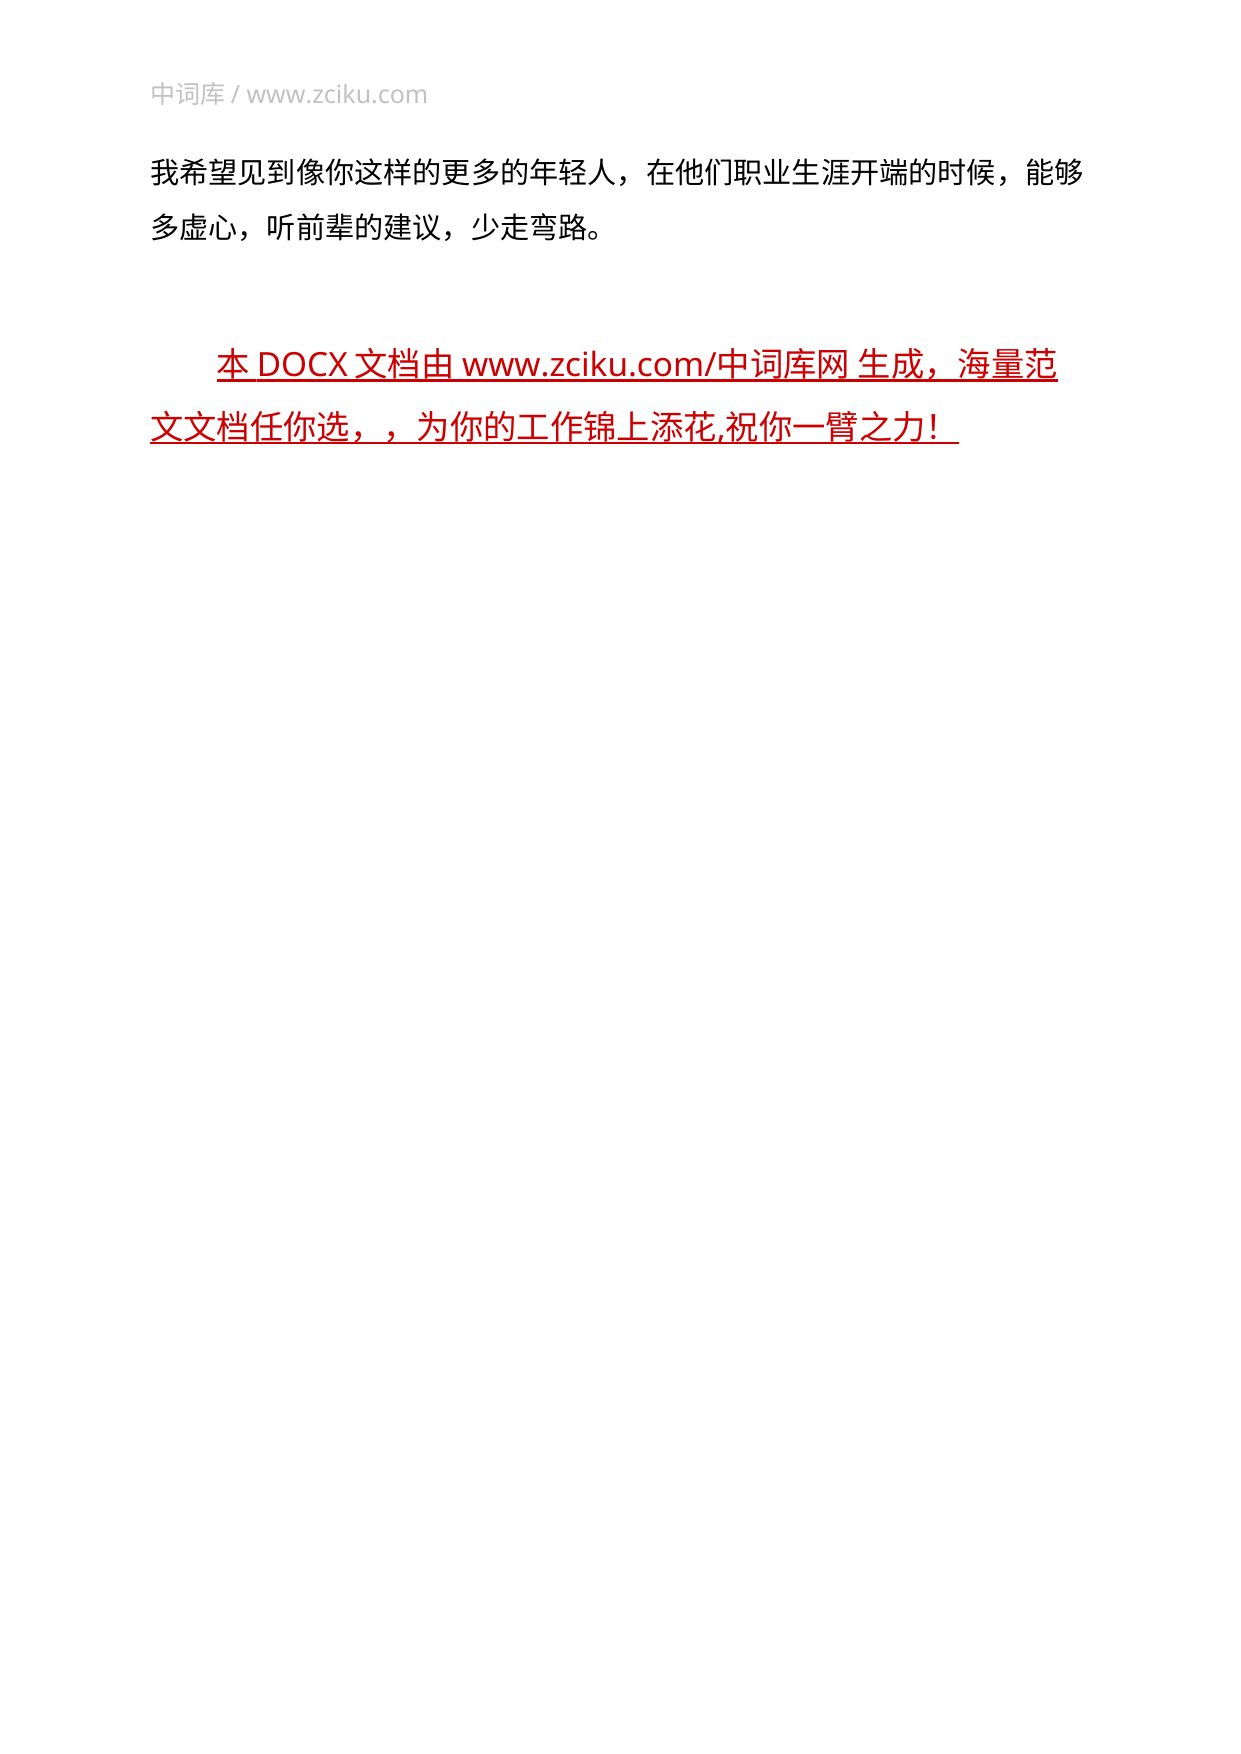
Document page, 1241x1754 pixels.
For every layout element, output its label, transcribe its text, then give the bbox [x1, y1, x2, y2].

text 本DOCX文档由 www.zciku.com/中词库网 生成，海量范文文档任你选，，为你的工作锦上添花,祝你一臂之力！ [150, 338, 1090, 449]
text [150, 150, 1090, 247]
